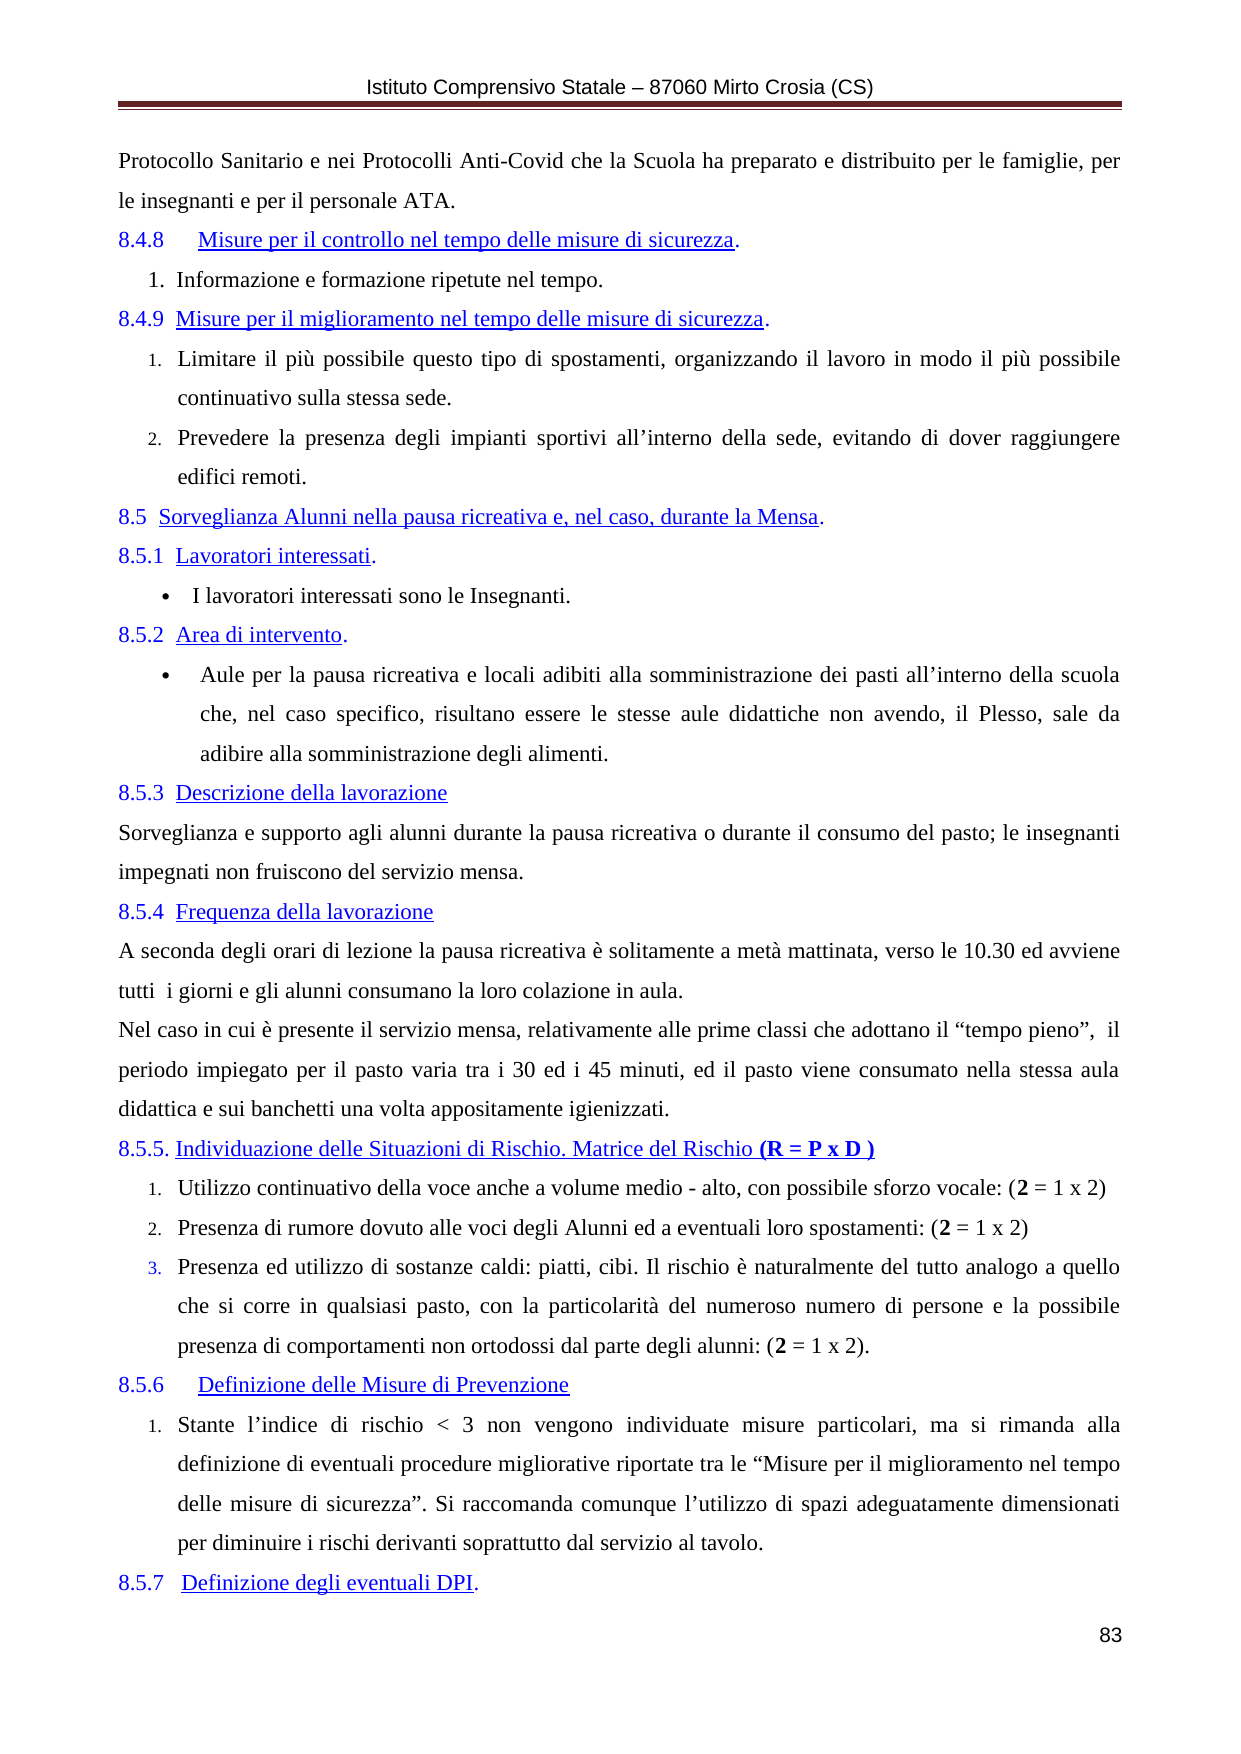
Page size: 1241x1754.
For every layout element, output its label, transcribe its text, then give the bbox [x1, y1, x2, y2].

text 8.5.5. Individuazione delle Situazioni di Rischio. Matrice del Rischio (R = P x D ) [118, 1134, 1122, 1161]
list Misure per il controllo nel tempo delle misure di sicurezza. [118, 227, 1122, 253]
list Presenza ed utilizzo di sostanze caldi: piatti, cibi. Il rischio è naturalmente del tutto analogo a quello che si corre in qualsiasi pasto, con la particolarità del numeroso numero di persone e la possibile presenza di comportamenti non ortodossi dal parte degli alunni: (2 = 1 x 2). [148, 1253, 1122, 1358]
list Prevedere la presenza degli impianti sportivi all’interno della sede, evitando di dover raggiungere edifici remoti. [148, 424, 1122, 490]
list Aule per la pausa ricreativa e locali adibiti alla somministrazione dei pasti all’interno della scuola che, nel caso specifico, risultano essere le stesse aule didattiche non avendo, il Plesso, sale da adibire alla somministrazione degli alimenti. [162, 661, 1122, 766]
text Nel caso in cui è presente il servizio mensa, relativamente alle prime classi che adottano il “tempo pieno”, il periodo impiegato per il pasto varia tra i 30 ed i 45 minuti, ed il pasto viene consumato nella stessa aula didattica e sui banchetti una volta appositamente igienizzati. [118, 1016, 1122, 1121]
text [118, 148, 1122, 213]
text 8.5.2 Area di intervento. [118, 621, 1122, 648]
text 8.5.4 Frequenza della lavorazione [118, 898, 1122, 924]
list I lavoratori interessati sono le Insegnanti. [162, 582, 1122, 608]
text 1. Informazione e formazione ripetute nel tempo. [148, 266, 1122, 292]
list Limitare il più possibile questo tipo di spostamenti, organizzando il lavoro in modo il più possibile continuativo sulla stessa sede. [148, 345, 1122, 411]
text 8.4.9 Misure per il miglioramento nel tempo delle misure di sicurezza. [118, 306, 1122, 332]
text 8.5.1 Lavoratori interessati. [118, 542, 1122, 569]
list Stante l’indice di rischio < 3 non vengono individuate misure particolari, ma si rimanda alla definizione di eventuali procedure migliorative riportate tra le “Misure per il miglioramento nel tempo delle misure di sicurezza”. Si raccomanda comunque l’utilizzo di spazi adeguatamente dimensionati per diminuire i rischi derivanti soprattutto dal servizio al tavolo. [148, 1411, 1122, 1556]
text 8.5 Sorveglianza Alunni nella pausa ricreativa e, nel caso, durante la Mensa. [118, 503, 1122, 529]
text 8.5.7 Definizione degli eventuali DPI. [118, 1569, 1122, 1595]
list Definizione delle Misure di Prevenzione [118, 1371, 1122, 1398]
list Utilizzo continuativo della voce anche a volume medio - alto, con possibile sforzo vocale: (2 = 1 x 2) [148, 1174, 1122, 1200]
list Presenza di rumore dovuto alle voci degli Alunni ed a eventuali loro spostamenti: (2 = 1 x 2) [148, 1213, 1122, 1240]
text 8.5.3 Descrizione della lavorazione [118, 779, 1122, 806]
text Sorveglianza e supporto agli alunni durante la pausa ricreativa o durante il consumo del pasto; le insegnanti impegnati non fruiscono del servizio mensa. [118, 819, 1122, 884]
text A seconda degli orari di lezione la pausa ricreativa è solitamente a metà mattinata, verso le 10.30 ed avviene tutti i giorni e gli alunni consumano la loro colazione in aula. [118, 937, 1122, 1003]
